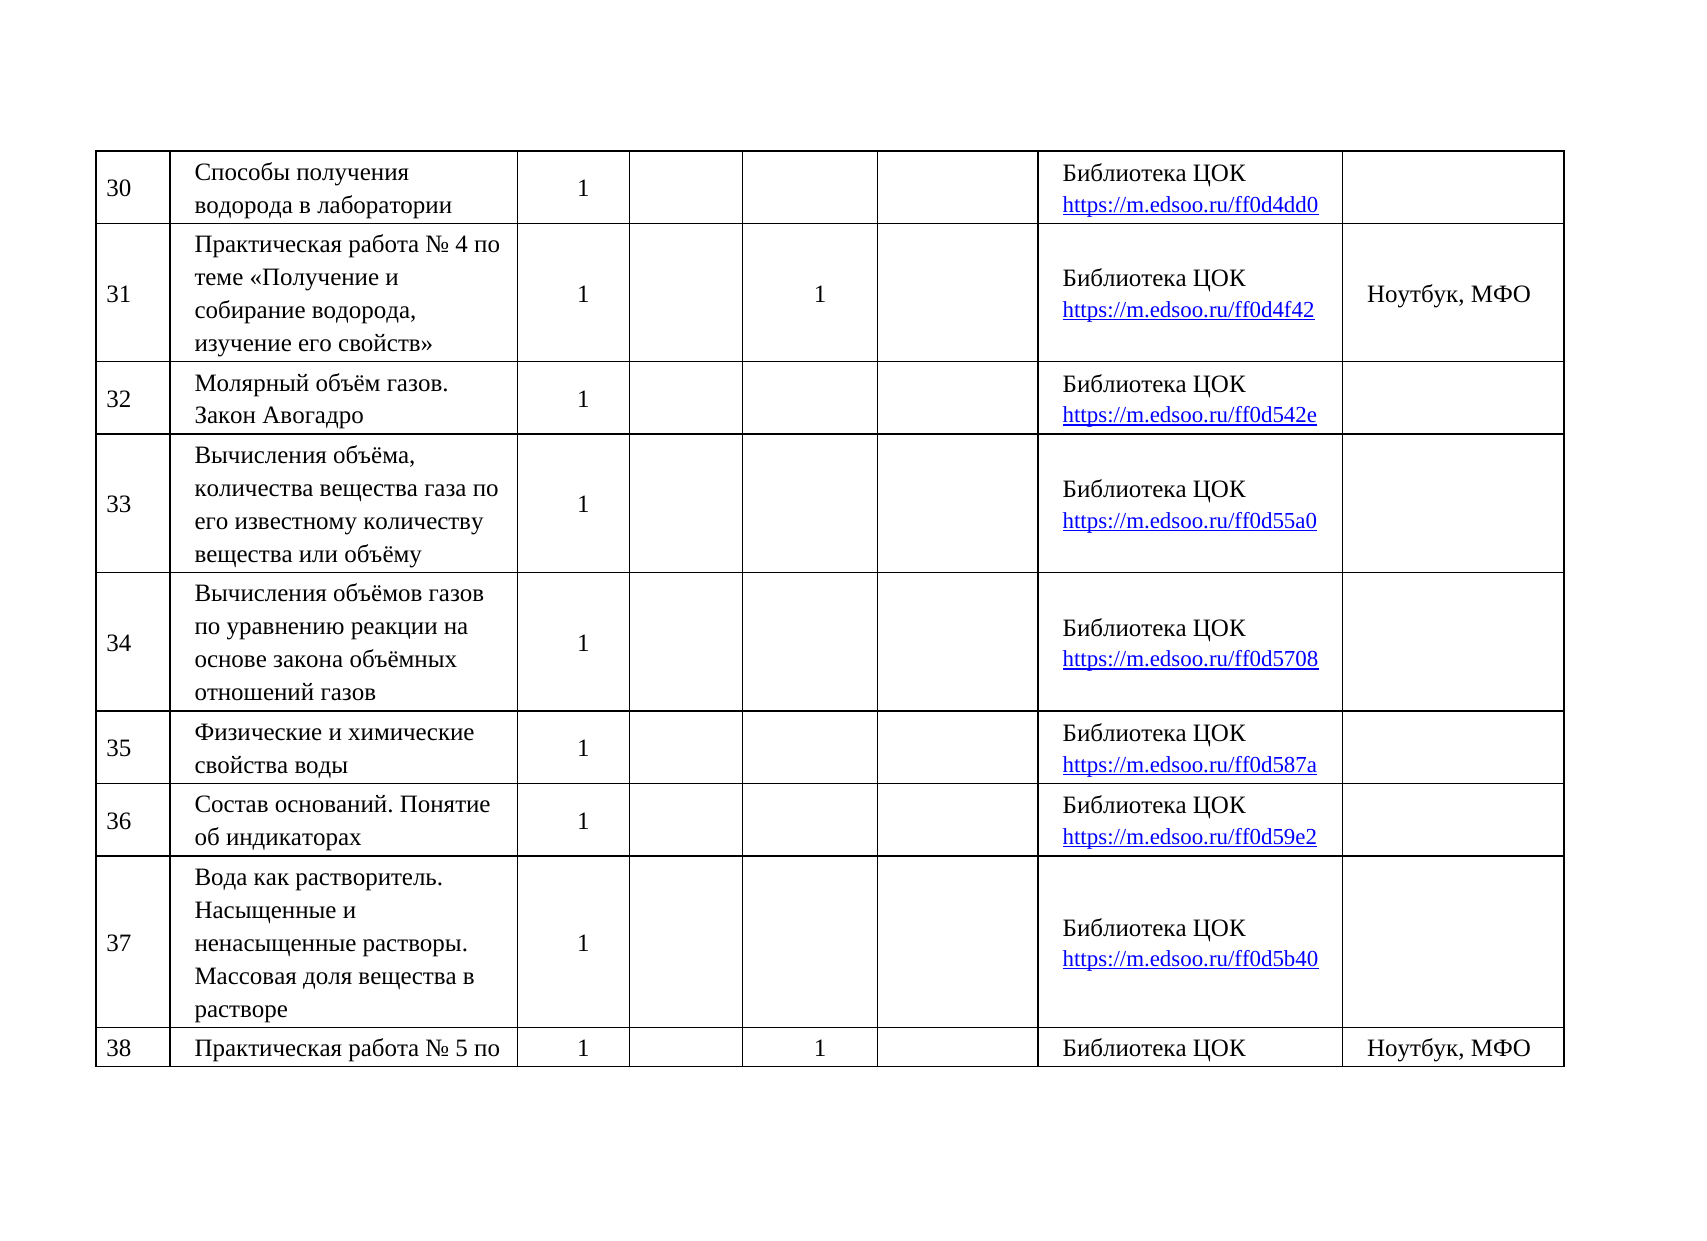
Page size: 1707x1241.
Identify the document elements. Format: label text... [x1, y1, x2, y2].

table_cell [1039, 152, 1342, 222]
table_cell Ноутбук, МФО [1343, 224, 1563, 361]
table_cell 1 [518, 362, 629, 433]
table_cell 1 [518, 152, 629, 222]
table_cell [630, 712, 742, 782]
table_cell [630, 573, 742, 710]
table_cell Библиотека ЦОК https://m.edsoo.ru/ff0d542e [1039, 362, 1342, 433]
table_cell [878, 435, 1037, 572]
table_cell 1 [518, 435, 629, 572]
table_cell 1 [518, 857, 629, 1026]
table_cell Вода как растворитель. Насыщенные и ненасыщенные растворы. Массовая доля вещества в растворе [171, 857, 517, 1026]
table_cell 35 [97, 712, 169, 782]
table_cell [743, 784, 877, 855]
table_cell [1343, 784, 1563, 855]
table_cell Физические и химические свойства воды [171, 712, 517, 782]
table_cell Библиотека ЦОК https://m.edsoo.ru/ff0d55a0 [1039, 435, 1342, 572]
table_cell 38 [97, 1028, 169, 1066]
table_cell [878, 857, 1037, 1026]
table_cell 1 [518, 1028, 629, 1066]
table_cell [630, 152, 742, 222]
table_cell Практическая работа № 4 по теме «Получение и собирание водорода, изучение его свойств» [171, 224, 517, 361]
table_cell Вычисления объёма, количества вещества газа по его известному количеству вещества или объёму [171, 435, 517, 572]
table_cell [1343, 712, 1563, 782]
table_cell [878, 152, 1037, 222]
table_cell 32 [97, 362, 169, 433]
table_cell 1 [518, 573, 629, 710]
table_cell Вычисления объёмов газов по уравнению реакции на основе закона объёмных отношений газов [171, 573, 517, 710]
table_cell [878, 712, 1037, 782]
table_cell 1 [518, 224, 629, 361]
table_cell [1343, 573, 1563, 710]
table_cell Библиотека ЦОК https://m.edsoo.ru/ff0d587a [1039, 712, 1342, 782]
table_cell [878, 573, 1037, 710]
table_cell [878, 1028, 1037, 1066]
table_cell Способы получения водорода в лаборатории [171, 152, 517, 222]
table_cell [630, 224, 742, 361]
table_cell [630, 1028, 742, 1066]
table_cell [743, 857, 877, 1026]
table_cell [630, 435, 742, 572]
table_cell Библиотека ЦОК https://m.edsoo.ru/ff0d5708 [1039, 573, 1342, 710]
table_cell 1 [518, 784, 629, 855]
table_cell [743, 152, 877, 222]
table_cell 34 [97, 573, 169, 710]
table_cell [630, 857, 742, 1026]
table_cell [171, 1028, 517, 1066]
table_cell Библиотека ЦОК https://m.edsoo.ru/ff0d5b40 [1039, 857, 1342, 1026]
table_cell 1 [743, 1028, 877, 1066]
table_cell Состав оснований. Понятие об индикаторах [171, 784, 517, 855]
table_cell 30 [97, 152, 169, 222]
table_cell [743, 573, 877, 710]
table_cell Библиотека ЦОК https://m.edsoo.ru/ff0d59e2 [1039, 784, 1342, 855]
table_cell 37 [97, 857, 169, 1026]
table_cell [743, 712, 877, 782]
table_cell [743, 362, 877, 433]
table_cell [743, 435, 877, 572]
table_cell [878, 362, 1037, 433]
table_cell Библиотека ЦОК https://m.edsoo.ru/ff0d4f42 [1039, 224, 1342, 361]
table_cell 1 [518, 712, 629, 782]
table_cell [878, 224, 1037, 361]
table_cell 36 [97, 784, 169, 855]
table_cell [1343, 152, 1563, 222]
table_cell 1 [743, 224, 877, 361]
table_cell [1343, 435, 1563, 572]
table_cell 31 [97, 224, 169, 361]
table_cell [1343, 362, 1563, 433]
table_cell Молярный объём газов. Закон Авогадро [171, 362, 517, 433]
table_cell [1343, 857, 1563, 1026]
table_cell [1039, 1028, 1342, 1066]
table_cell [878, 784, 1037, 855]
table_cell [630, 784, 742, 855]
table_cell 33 [97, 435, 169, 572]
table_cell [630, 362, 742, 433]
table_cell Ноутбук, МФО [1343, 1028, 1563, 1066]
